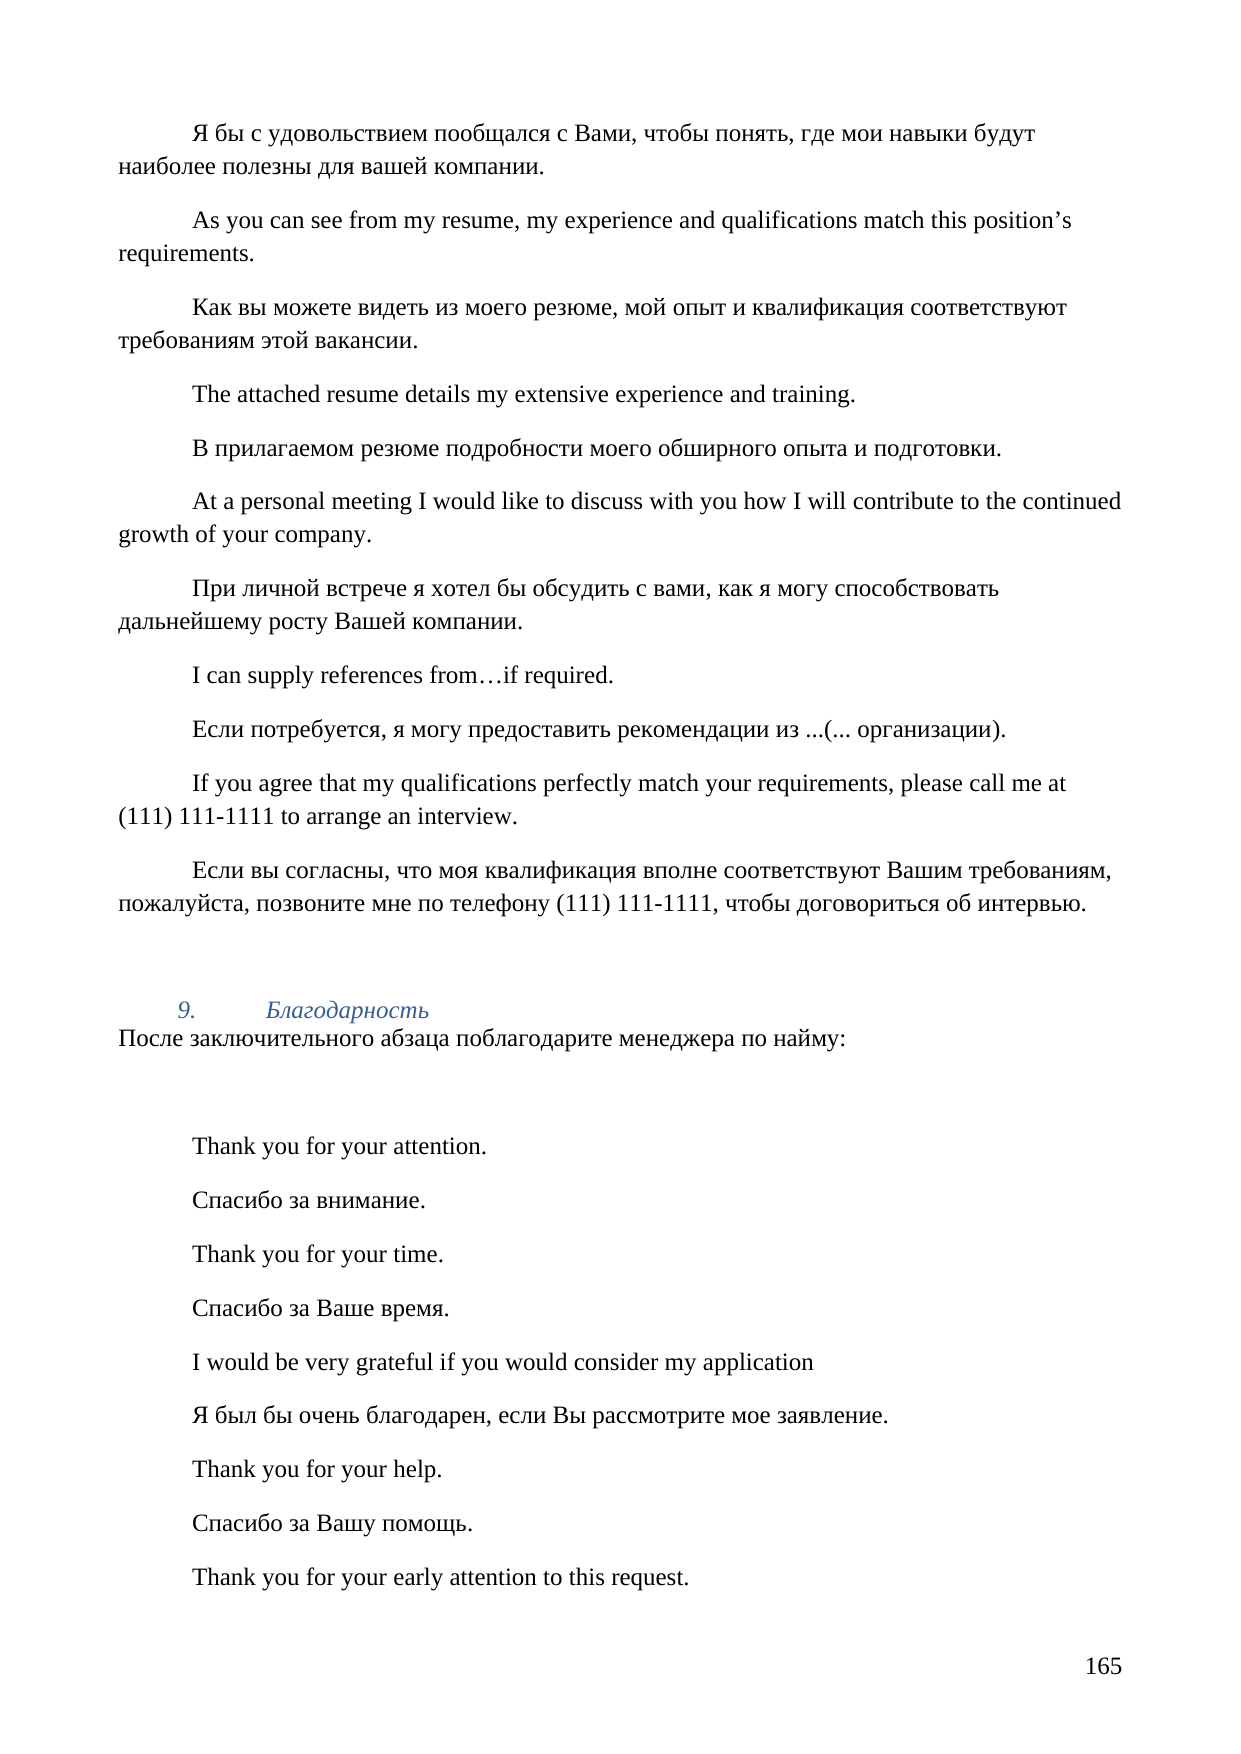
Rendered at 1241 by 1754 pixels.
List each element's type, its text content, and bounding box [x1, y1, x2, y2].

text  The attached resume details my extensive experience and training. [118, 379, 1122, 407]
text  Спасибо за Вашу помощь. [118, 1508, 1122, 1537]
list После заключительного абзаца поблагодарите менеджера по найму: [118, 1023, 1122, 1052]
subtitle 9. Благодарность [118, 995, 1122, 1023]
text  Thank you for your help. [118, 1454, 1122, 1483]
text  Если вы согласны, что моя квалификация вполне соответствуют Вашим требованиям, пожалуйста, позвоните мне по телефону (111) 111-1111, чтобы договориться об интервью. [118, 855, 1122, 917]
text  Thank you for your time. [118, 1239, 1122, 1268]
text  Как вы можете видеть из моего резюме, мой опыт и квалификация соответствуют требованиям этой вакансии. [118, 292, 1122, 354]
text  I would be very grateful if you would consider my application [118, 1347, 1122, 1375]
text  Thank you for your attention. [118, 1131, 1122, 1160]
text  Спасибо за Ваше время. [118, 1293, 1122, 1321]
text  Если потребуется, я могу предоставить рекомендации из ...(... организации). [118, 714, 1122, 743]
text  Спасибо за внимание. [118, 1185, 1122, 1214]
text  I can supply references from…if required. [118, 660, 1122, 689]
text  As you can see from my resume, my experience and qualifications match this position’s requirements. [118, 205, 1122, 267]
text  При личной встрече я хотел бы обсудить с вами, как я могу способствовать дальнейшему росту Вашей компании. [118, 573, 1122, 635]
text  В прилагаемом резюме подробности моего обширного опыта и подготовки. [118, 433, 1122, 461]
text  If you agree that my qualifications perfectly match your requirements, please call me at (111) 111-1111 to arrange an interview. [118, 768, 1122, 830]
text  At a personal meeting I would like to discuss with you how I will contribute to the continued growth of your company. [118, 486, 1122, 548]
text  Я был бы очень благодарен, если Вы рассмотрите мое заявление. [118, 1400, 1122, 1429]
text  Я бы с удовольствием пообщался с Вами, чтобы понять, где мои навыки будут наиболее полезны для вашей компании. [118, 118, 1122, 180]
text  Thank you for your early attention to this request. [118, 1562, 1122, 1591]
